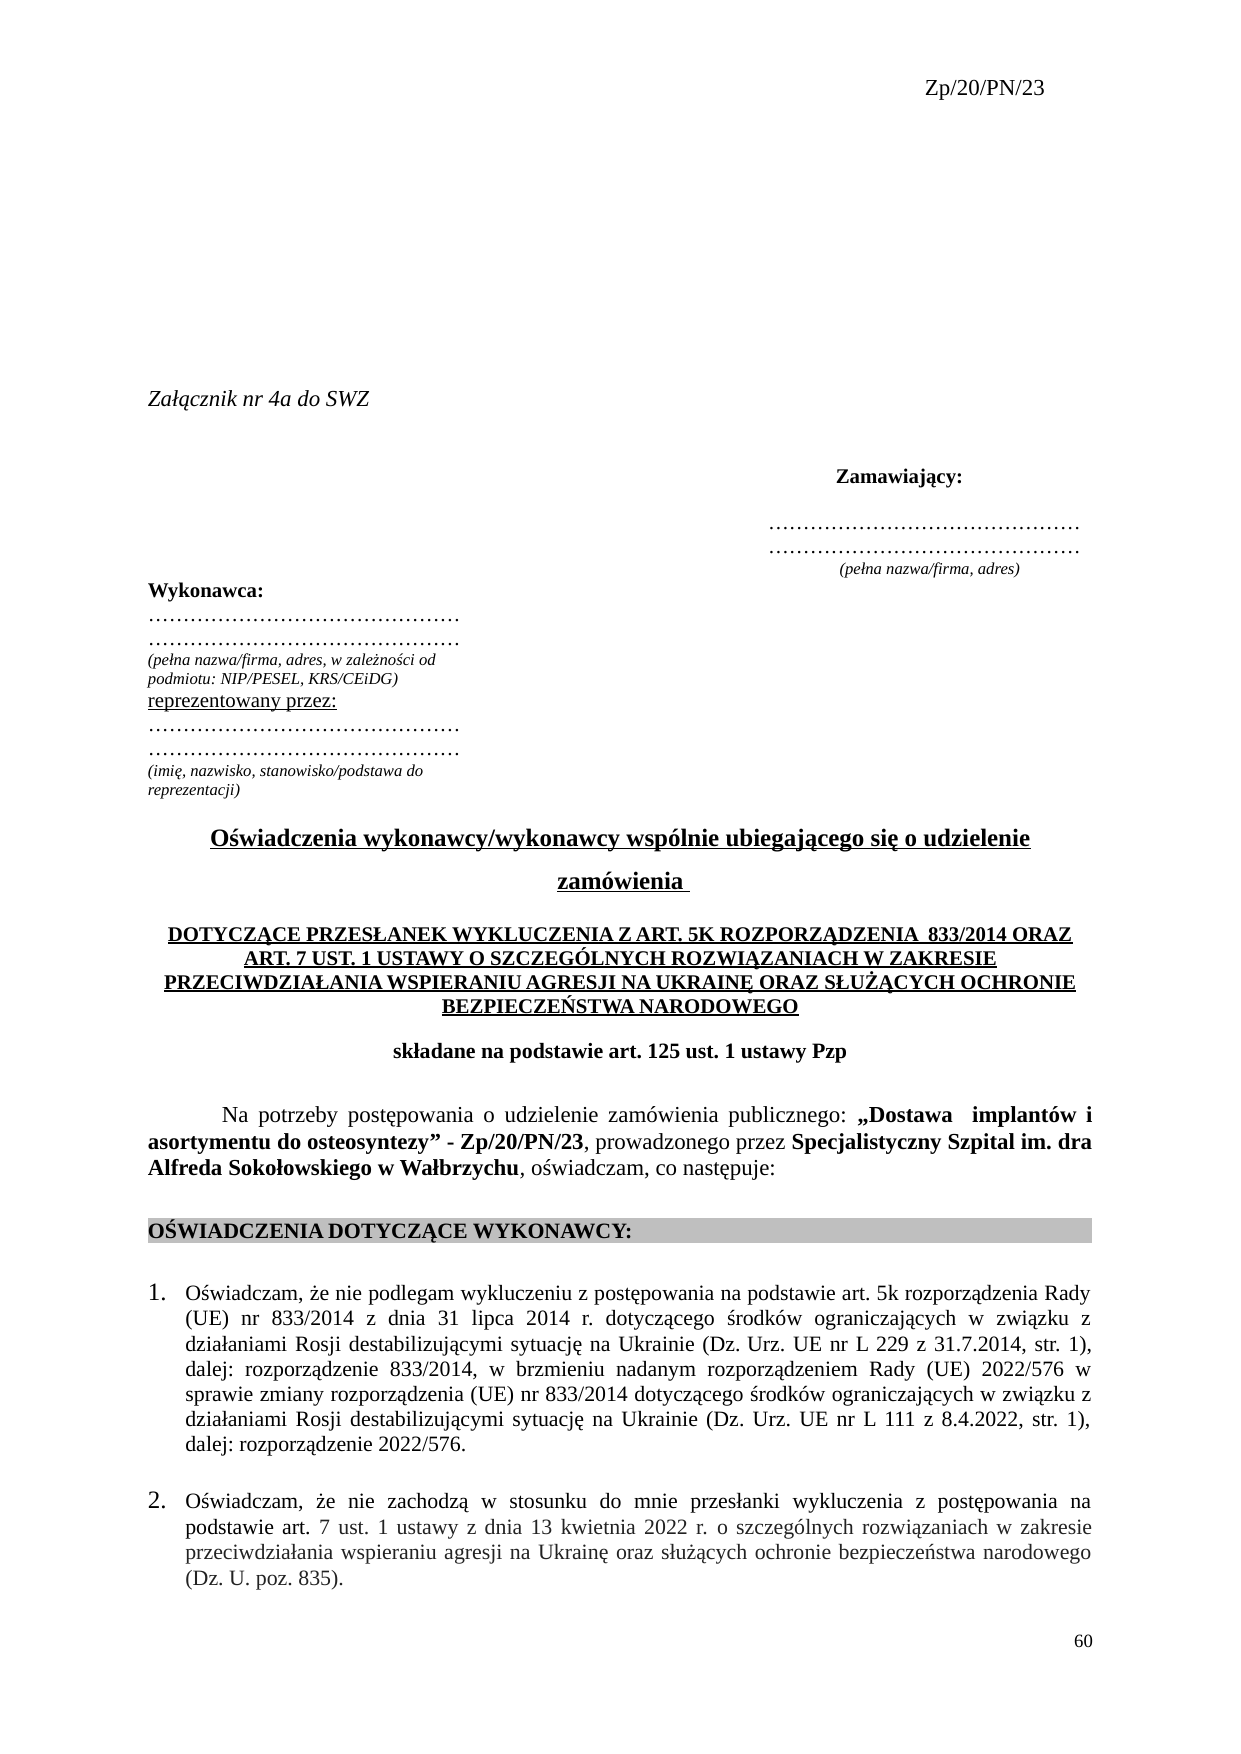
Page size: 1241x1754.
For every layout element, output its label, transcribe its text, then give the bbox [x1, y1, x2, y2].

text Zamawiający: [694, 464, 1092, 488]
text ……………………………………………………………………………… [148, 602, 472, 650]
text (pełna nazwa/firma, adres, w zależności od podmiotu: NIP/PESEL, KRS/CEiDG) [148, 650, 472, 688]
list Oświadczam, że nie podlegam wykluczeniu z postępowania na podstawie art. 5k rozporządzenia Rady (UE) nr 833/2014 z dnia 31 lipca 2014 r. dotyczącego środków ograniczających w związku z działaniami Rosji destabilizującymi sytuację na Ukrainie (Dz. Urz. UE nr L 229 z 31.7.2014, str. 1), dalej: rozporządzenie 833/2014, w brzmieniu nadanym rozporządzeniem Rady (UE) 2022/576 w sprawie zmiany rozporządzenia (UE) nr 833/2014 dotyczącego środków ograniczających w związku z działaniami Rosji destabilizującymi sytuację na Ukrainie (Dz. Urz. UE nr L 111 z 8.4.2022, str. 1), dalej: rozporządzenie 2022/576. [148, 1277, 1092, 1457]
text (pełna nazwa/firma, adres) [768, 558, 1092, 578]
text Załącznik nr 4a do SWZ [148, 385, 1092, 412]
list Oświadczam, że nie zachodzą w stosunku do mnie przesłanki wykluczenia z postępowania na podstawie art. 7 ust. 1 ustawy z dnia 13 kwietnia 2022 r. o szczególnych rozwiązaniach w zakresie przeciwdziałania wspieraniu agresji na Ukrainę oraz służących ochronie bezpieczeństwa narodowego (Dz. U. poz. 835). [148, 1485, 1092, 1590]
text składane na podstawie art. 125 ust. 1 ustawy Pzp [148, 1038, 1092, 1064]
text Oświadczenia wykonawcy/wykonawcy wspólnie ubiegającego się o udzielenie zamówienia [148, 823, 1092, 894]
text (imię, nazwisko, stanowisko/podstawa do reprezentacji) [148, 760, 472, 799]
text DOTYCZĄCE PRZESŁANEK WYKLUCZENIA Z ART. 5K ROZPORZĄDZENIA 833/2014 ORAZ ART. 7 UST. 1 USTAWY o szczegÓlnych rozwiĄzaniach w zakresie przeciwdziaŁania wspieraniu agresji na UkrainĘ oraz sŁuŻĄCych ochronie bezpieczeŃstwa narodowego [148, 921, 1092, 1018]
text reprezentowany przez: [148, 688, 1092, 712]
text ……………………………………………………………………………… [148, 712, 472, 760]
text ……………………………………………………………………………… [768, 510, 1092, 558]
text Na potrzeby postępowania o udzielenie zamówienia publicznego: „Dostawa implantów i asortymentu do osteosyntezy” - Zp/20/PN/23, prowadzonego przez Specjalistyczny Szpital im. dra Alfreda Sokołowskiego w Wałbrzychu, oświadczam, co następuje: [148, 1101, 1092, 1180]
text Wykonawca: [148, 578, 1092, 602]
text OŚWIADCZENIA DOTYCZĄCE WYKONAWCY: [148, 1218, 1092, 1243]
